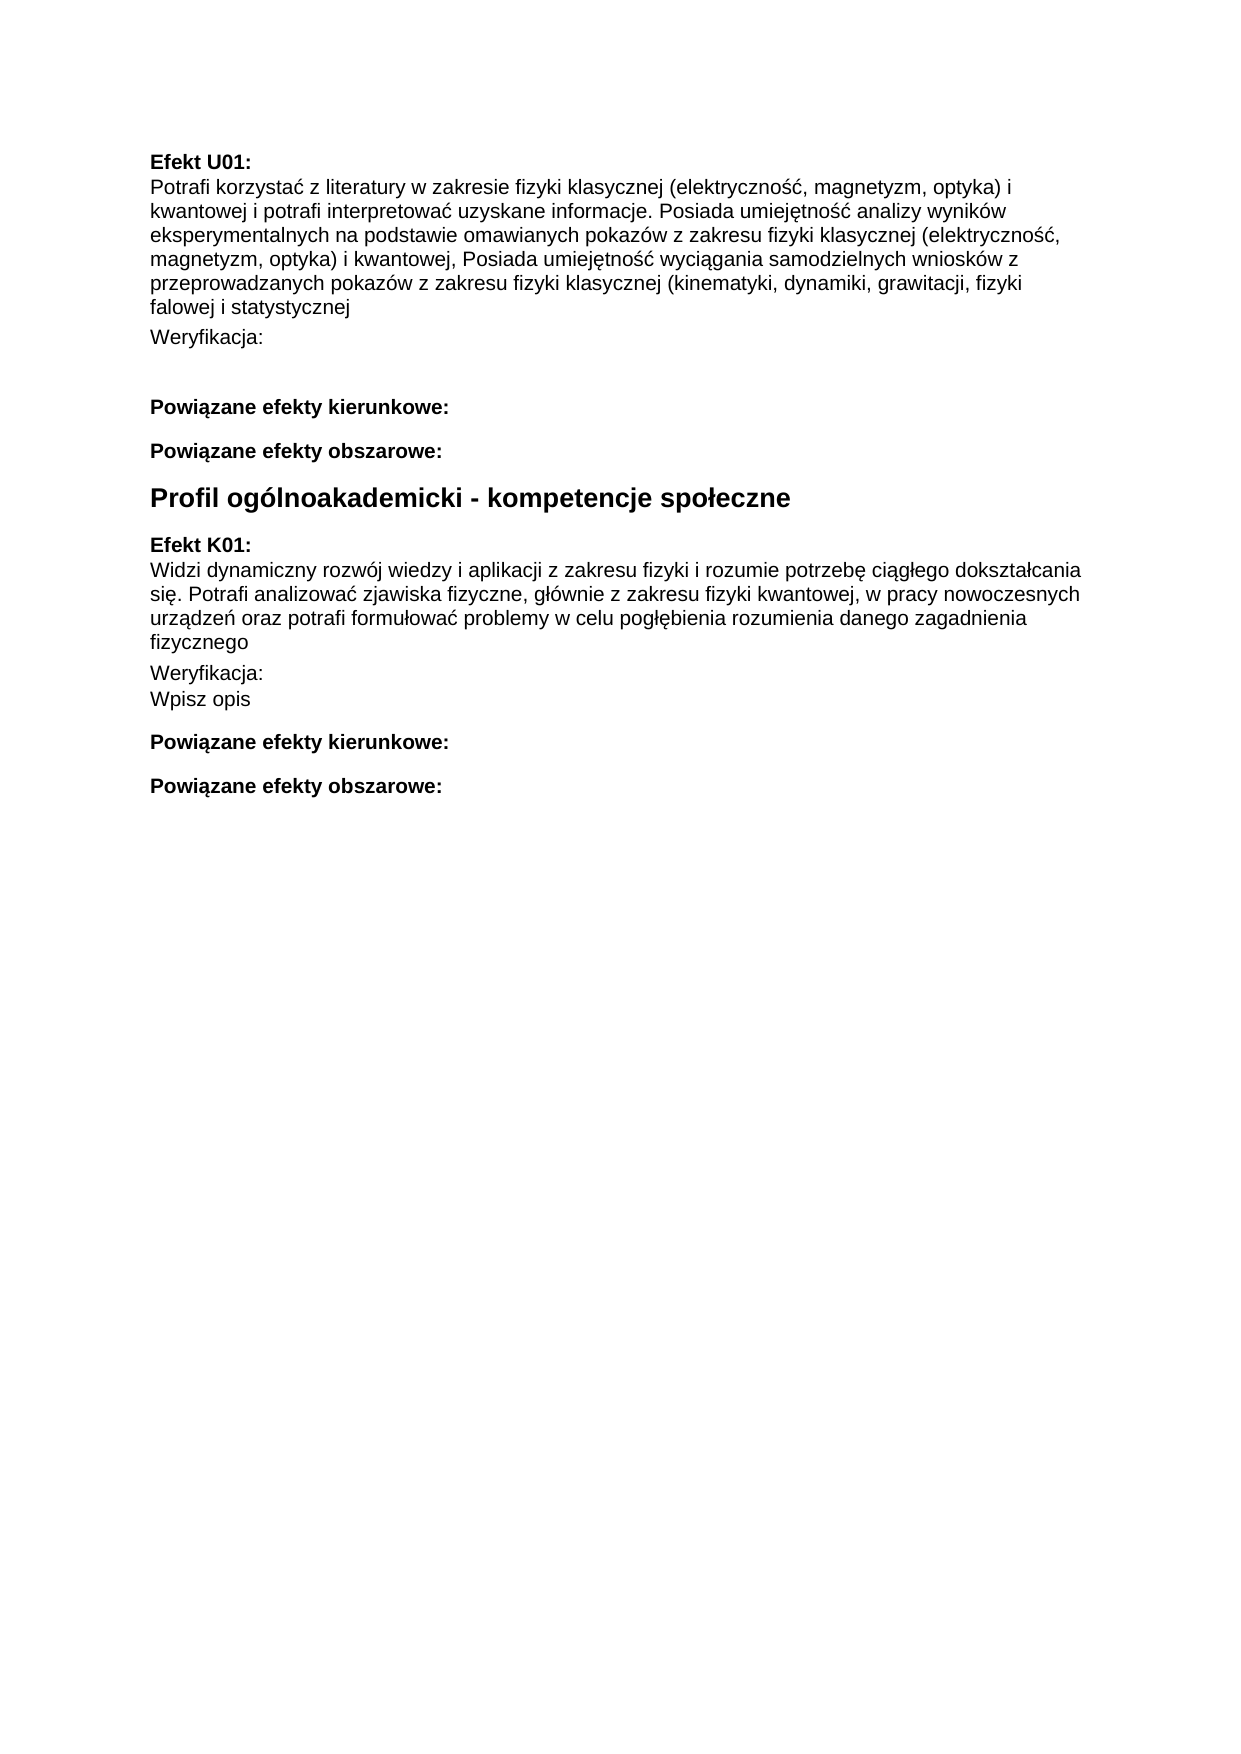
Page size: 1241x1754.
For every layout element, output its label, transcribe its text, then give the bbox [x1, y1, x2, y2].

text Weryfikacja: [150, 325, 1090, 349]
text Powiązane efekty obszarowe: [150, 438, 1090, 462]
text Potrafi korzystać z literatury w zakresie fizyki klasycznej (elektryczność, magnetyzm, optyka) i kwantowej i potrafi interpretować uzyskane informacje. Posiada umiejętność analizy wyników eksperymentalnych na podstawie omawianych pokazów z zakresu fizyki klasycznej (elektryczność, magnetyzm, optyka) i kwantowej, Posiada umiejętność wyciągania samodzielnych wniosków z przeprowadzanych pokazów z zakresu fizyki klasycznej (kinematyki, dynamiki, grawitacji, fizyki falowej i statystycznej [150, 175, 1090, 319]
text Efekt K01: [150, 533, 1090, 557]
subtitle Profil ogólnoakademicki - kompetencje społeczne [150, 482, 1090, 513]
text Wpisz opis [150, 686, 1090, 710]
text Powiązane efekty obszarowe: [150, 774, 1090, 798]
text Efekt U01: [150, 150, 1090, 174]
text Widzi dynamiczny rozwój wiedzy i aplikacji z zakresu fizyki i rozumie potrzebę ciągłego dokształcania się. Potrafi analizować zjawiska fizyczne, głównie z zakresu fizyki kwantowej, w pracy nowoczesnych urządzeń oraz potrafi formułować problemy w celu pogłębienia rozumienia danego zagadnienia fizycznego [150, 558, 1090, 654]
text Weryfikacja: [150, 660, 1090, 684]
text Powiązane efekty kierunkowe: [150, 730, 1090, 754]
text Powiązane efekty kierunkowe: [150, 395, 1090, 419]
